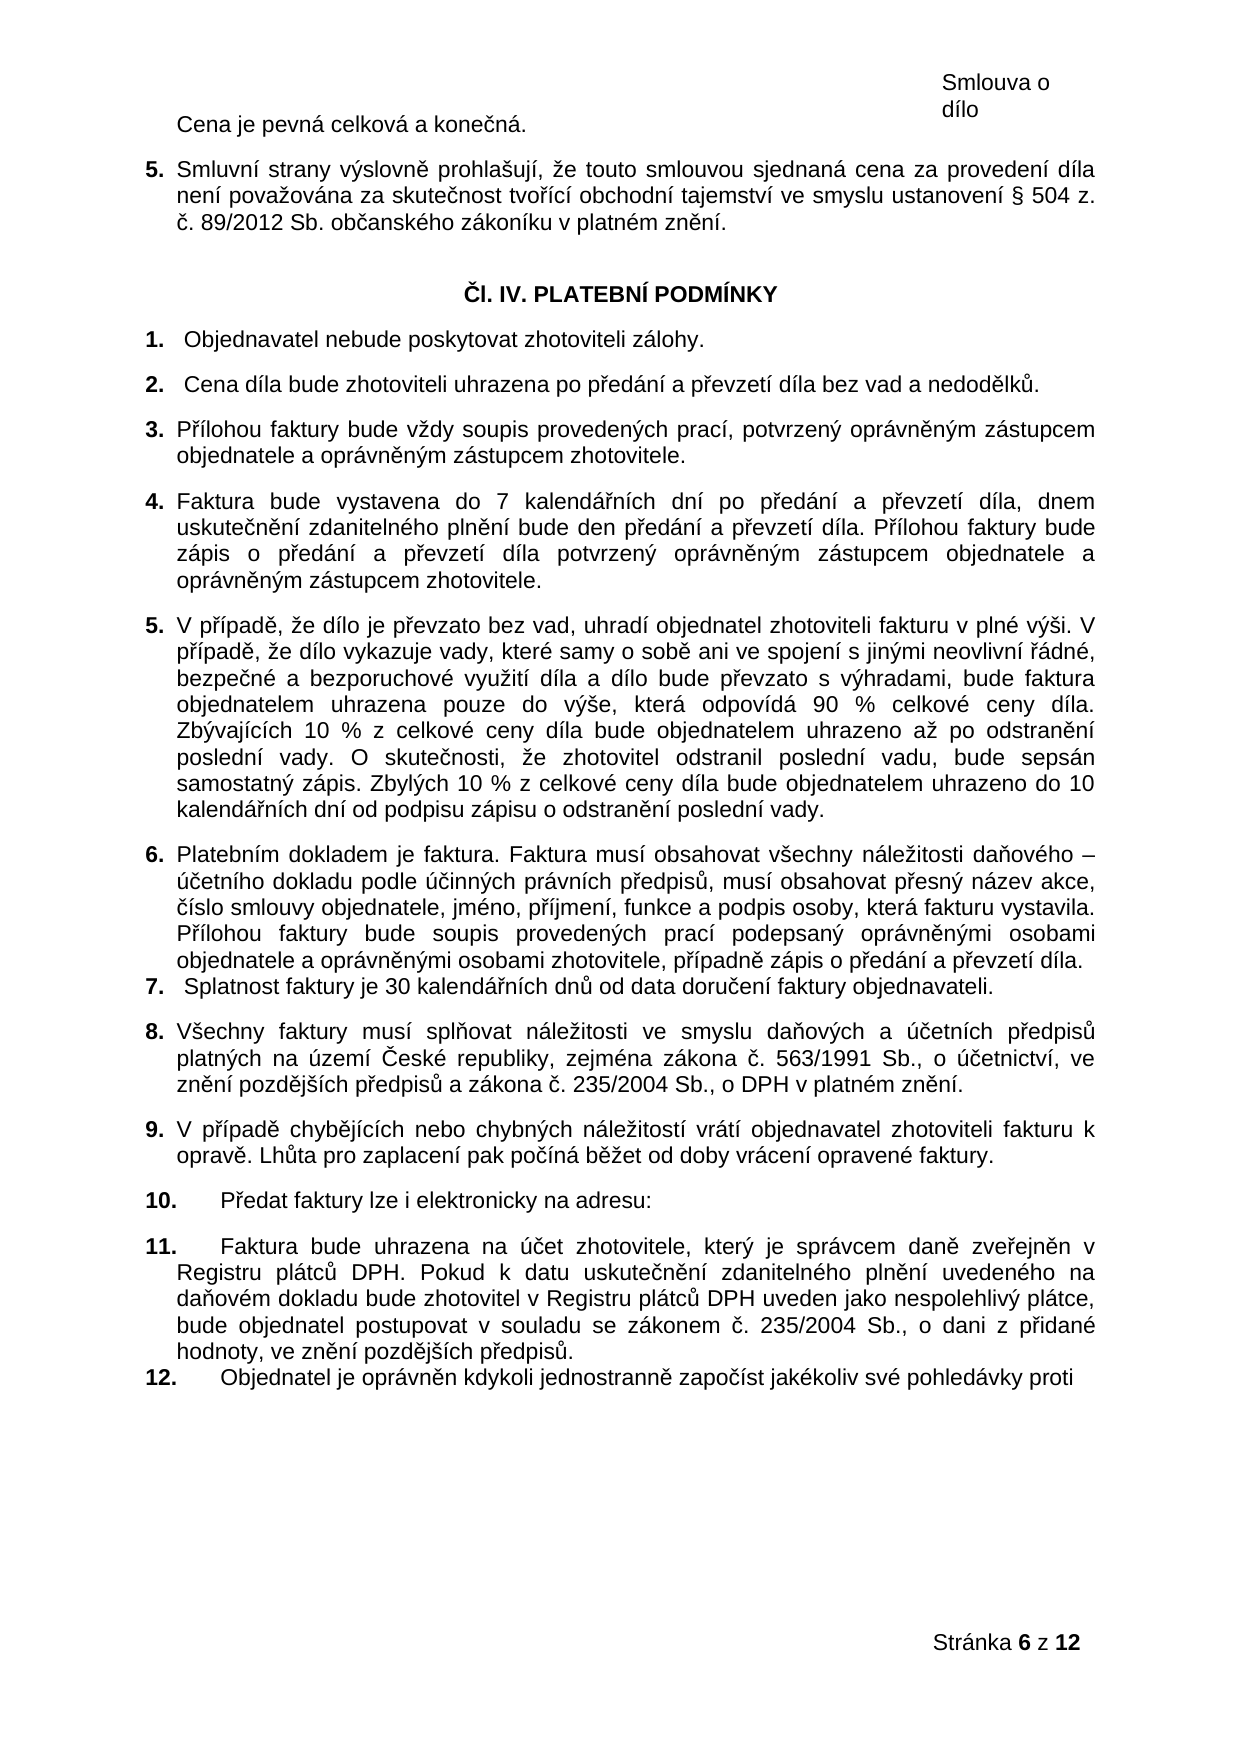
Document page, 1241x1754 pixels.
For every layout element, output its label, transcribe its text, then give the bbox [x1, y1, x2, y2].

list Přílohou faktury bude vždy soupis provedených prací, potvrzený oprávněným zástupcem objednatele a oprávněným zástupcem zhotovitele. [145, 416, 1096, 469]
list Cena díla bude zhotoviteli uhrazena po předání a převzetí díla bez vad a nedodělků. [145, 371, 1096, 397]
list Smluvní strany výslovně prohlašují, že touto smlouvou sjednaná cena za provedení díla není považována za skutečnost tvořící obchodní tajemství ve smyslu ustanovení § 504 z. č. 89/2012 Sb. občanského zákoníku v platném znění. [145, 156, 1096, 235]
list V případě chybějících nebo chybných náležitostí vrátí objednavatel zhotoviteli fakturu k opravě. Lhůta pro zaplacení pak počíná běžet od doby vrácení opravené faktury. [145, 1116, 1096, 1169]
list Předat faktury lze i elektronicky na adresu: [145, 1187, 1096, 1214]
list Faktura bude vystavena do 7 kalendářních dní po předání a převzetí díla, dnem uskutečnění zdanitelného plnění bude den předání a převzetí díla. Přílohou faktury bude zápis o předání a převzetí díla potvrzený oprávněným zástupcem objednatele a oprávněným zástupcem zhotovitele. [145, 488, 1096, 593]
list Splatnost faktury je 30 kalendářních dnů od data doručení faktury objednavateli. [145, 973, 1096, 999]
list Objednatel je oprávněn kdykoli jednostranně započíst jakékoliv své pohledávky proti [145, 1364, 1096, 1391]
list Platebním dokladem je faktura. Faktura musí obsahovat všechny náležitosti daňového – účetního dokladu podle účinných právních předpisů, musí obsahovat přesný název akce, číslo smlouvy objednatele, jméno, příjmení, funkce a podpis osoby, která fakturu vystavila. Přílohou faktury bude soupis provedených prací podepsaný oprávněnými osobami objednatele a oprávněnými osobami zhotovitele, případně zápis o předání a převzetí díla. [145, 841, 1096, 973]
list Všechny faktury musí splňovat náležitosti ve smyslu daňových a účetních předpisů platných na území České republiky, zejména zákona č. 563/1991 Sb., o účetnictví, ve znění pozdějších předpisů a zákona č. 235/2004 Sb., o DPH v platném znění. [145, 1018, 1096, 1097]
text Cena je pevná celková a konečná. [145, 111, 1096, 137]
list V případě, že dílo je převzato bez vad, uhradí objednatel zhotoviteli fakturu v plné výši. V případě, že dílo vykazuje vady, které samy o sobě ani ve spojení s jinými neovlivní řádné, bezpečné a bezporuchové využití díla a dílo bude převzato s výhradami, bude faktura objednatelem uhrazena pouze do výše, která odpovídá 90 % celkové ceny díla. Zbývajících 10 % z celkové ceny díla bude objednatelem uhrazeno až po odstranění poslední vady. O skutečnosti, že zhotovitel odstranil poslední vadu, bude sepsán samostatný zápis. Zbylých 10 % z celkové ceny díla bude objednatelem uhrazeno do 10 kalendářních dní od podpisu zápisu o odstranění poslední vady. [145, 612, 1096, 823]
list Objednavatel nebude poskytovat zhotoviteli zálohy. [145, 326, 1096, 352]
list Faktura bude uhrazena na účet zhotovitele, který je správcem daně zveřejněn v Registru plátců DPH. Pokud k datu uskutečnění zdanitelného plnění uvedeného na daňovém dokladu bude zhotovitel v Registru plátců DPH uveden jako nespolehlivý plátce, bude objednatel postupovat v souladu se zákonem č. 235/2004 Sb., o dani z přidané hodnoty, ve znění pozdějších předpisů. [145, 1233, 1096, 1364]
text Čl. IV. PLATEBNÍ PODMÍNKY [145, 281, 1096, 307]
